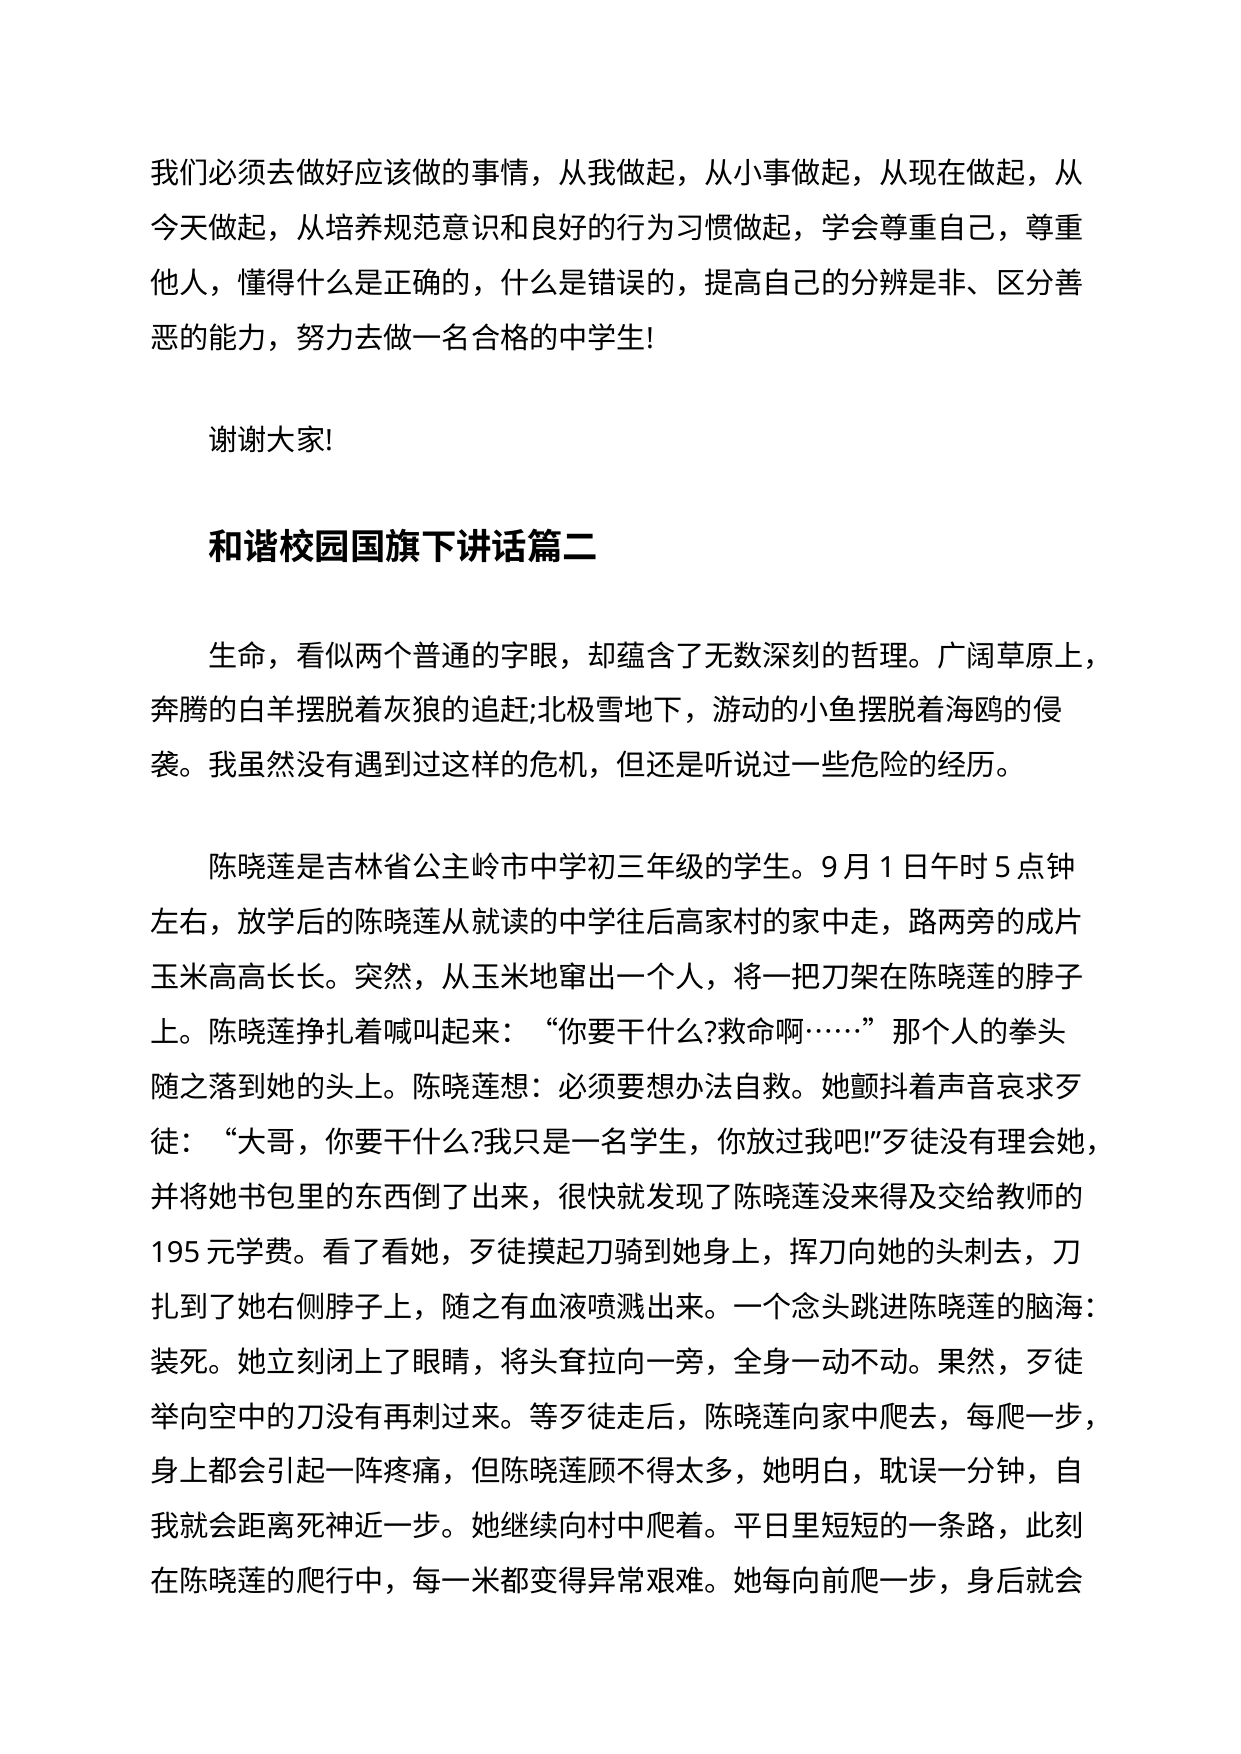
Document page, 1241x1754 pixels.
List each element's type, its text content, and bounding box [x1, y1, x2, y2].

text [150, 844, 1090, 1600]
text 生命，看似两个普通的字眼，却蕴含了无数深刻的哲理。广阔草原上，奔腾的白羊摆脱着灰狼的追赶;北极雪地下，游动的小鱼摆脱着海鸥的侵袭。我虽然没有遇到过这样的危机，但还是听说过一些危险的经历。 [150, 632, 1090, 784]
text 谢谢大家! [150, 417, 1090, 459]
text 和谐校园国旗下讲话篇二 [150, 519, 1090, 570]
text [150, 150, 1090, 357]
